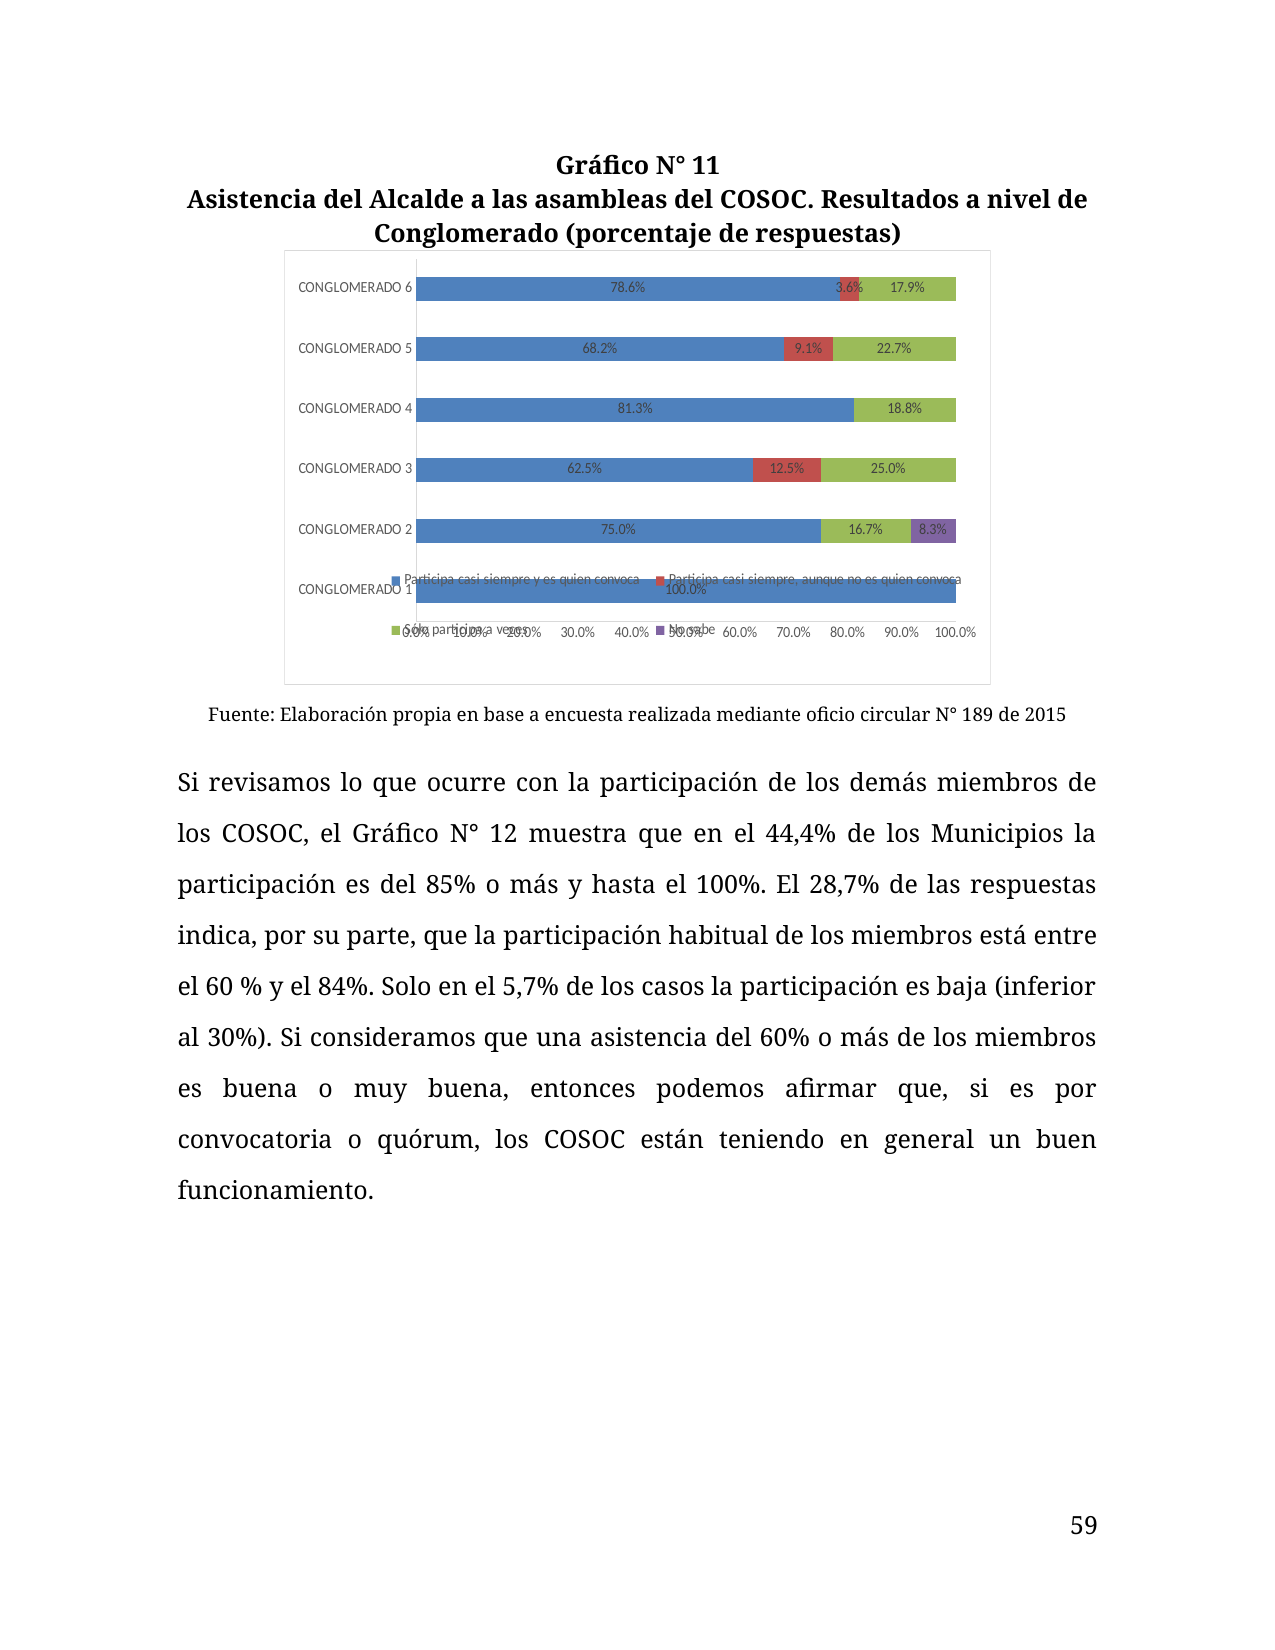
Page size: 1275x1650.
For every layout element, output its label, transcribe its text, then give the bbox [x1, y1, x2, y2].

text Gráfico N° 11 [177, 148, 1098, 182]
text Asistencia del Alcalde a las asambleas del COSOC. Resultados a nivel de Conglomerado (porcentaje de respuestas) [177, 182, 1098, 250]
text Si revisamos lo que ocurre con la participación de los demás miembros de los COSOC, el Gráfico N° 12 muestra que en el 44,4% de los Municipios la participación es del 85% o más y hasta el 100%. El 28,7% de las respuestas indica, por su parte, que la participación habitual de los miembros está entre el 60 % y el 84%. Solo en el 5,7% de los casos la participación es baja (inferior al 30%). Si consideramos que una asistencia del 60% o más de los miembros es buena o muy buena, entonces podemos afirmar que, si es por convocatoria o quórum, los COSOC están teniendo en general un buen funcionamiento. [177, 764, 1098, 1207]
text Fuente: Elaboración propia en base a encuesta realizada mediante oficio circular N° 189 de 2015 [177, 701, 1098, 727]
